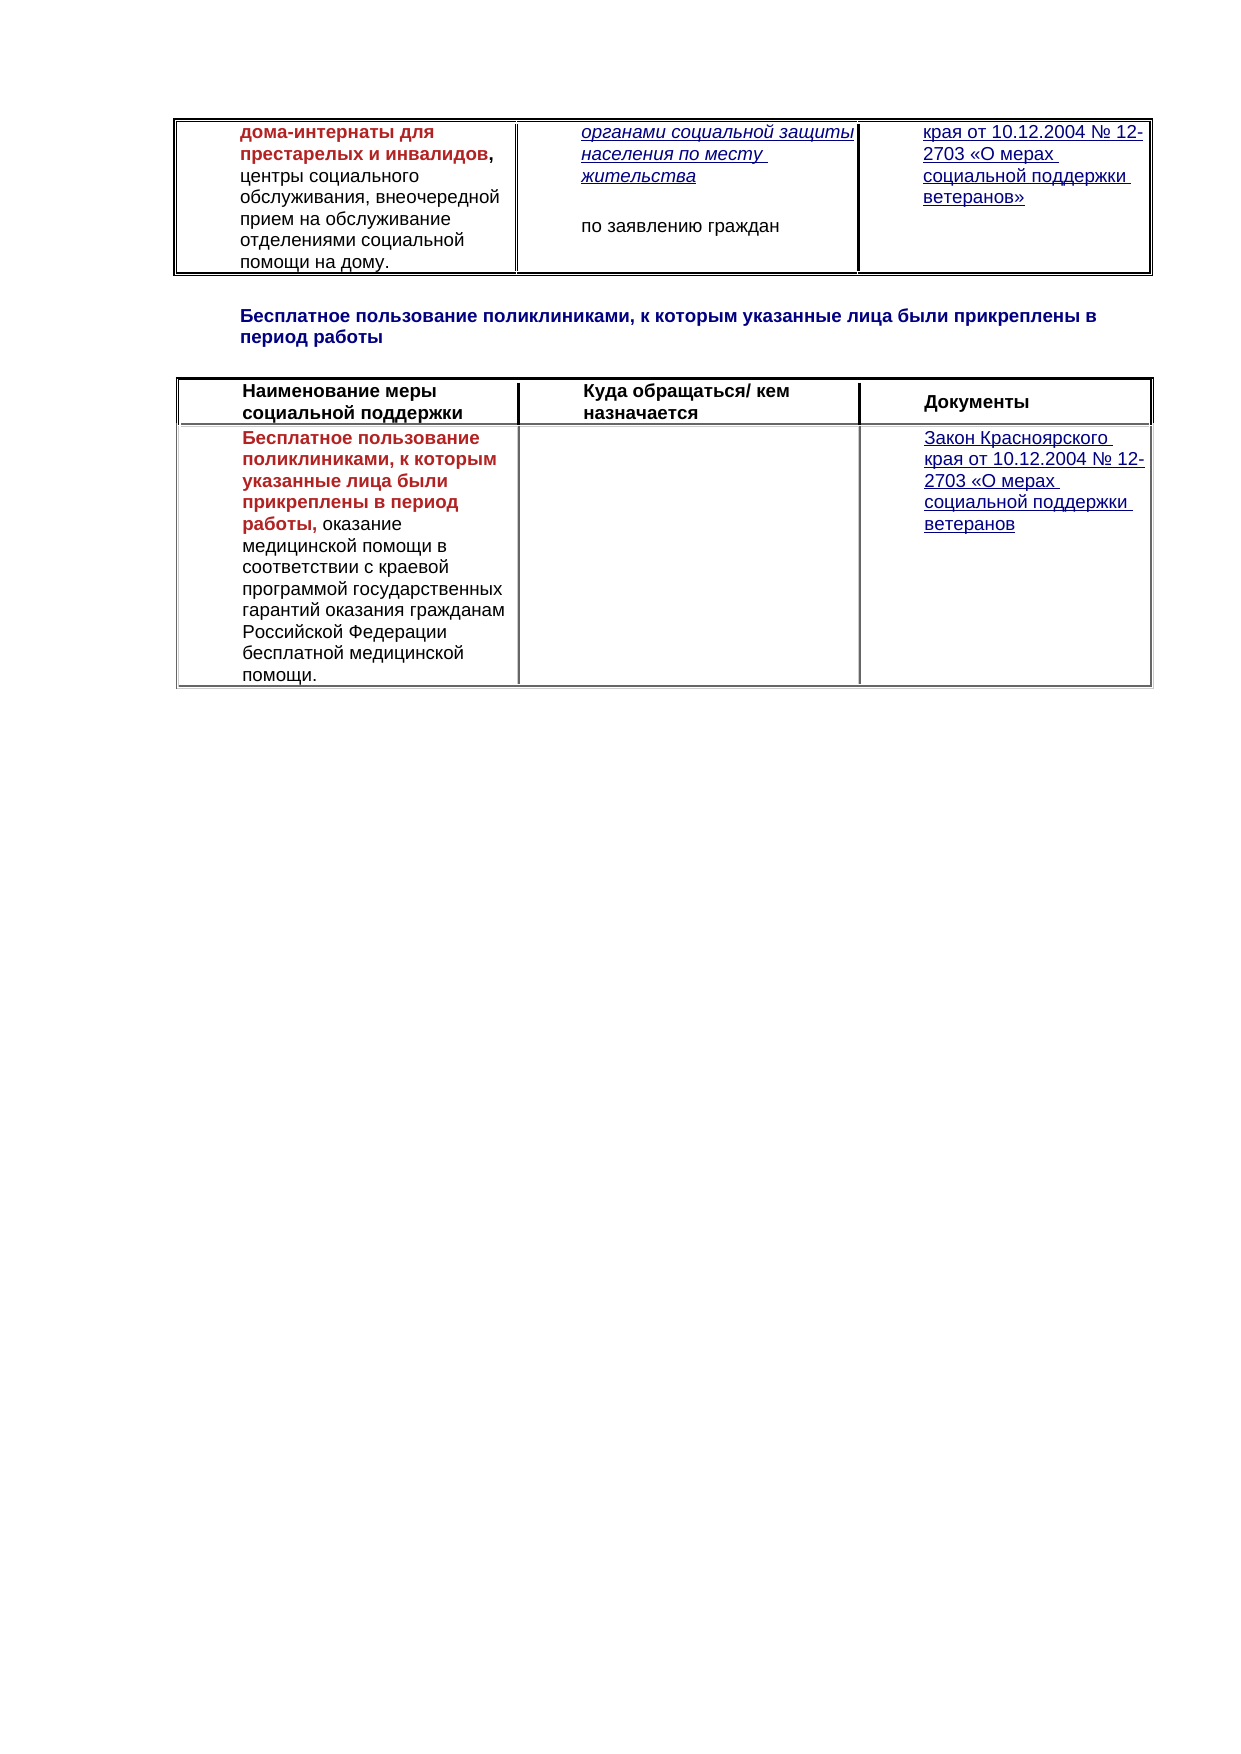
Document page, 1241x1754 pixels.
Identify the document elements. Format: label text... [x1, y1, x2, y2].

table_cell Закон Красноярского края от 10.12.2004 № 12-2703 «О мерах социальной поддержки ветеранов [859, 423, 1151, 685]
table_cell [177, 122, 516, 272]
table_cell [858, 122, 1149, 272]
table_header Документы [859, 380, 1150, 423]
table_cell [518, 427, 859, 685]
table_header Наименование меры социальной поддержки [179, 380, 518, 423]
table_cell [516, 120, 858, 272]
table_cell Бесплатное пользование поликлиниками, к которым указанные лица были прикреплены в период работы, оказание медицинской помощи в соответствии с краевой программой государственных гарантий оказания гражданам Российской Федерации бесплатной медицинской помощи. [179, 423, 518, 685]
text Бесплатное пользование поликлиниками, к которым указанные лица были прикреплены в период работы [240, 305, 1152, 348]
table_header Куда обращаться/ кем назначается [518, 380, 859, 423]
